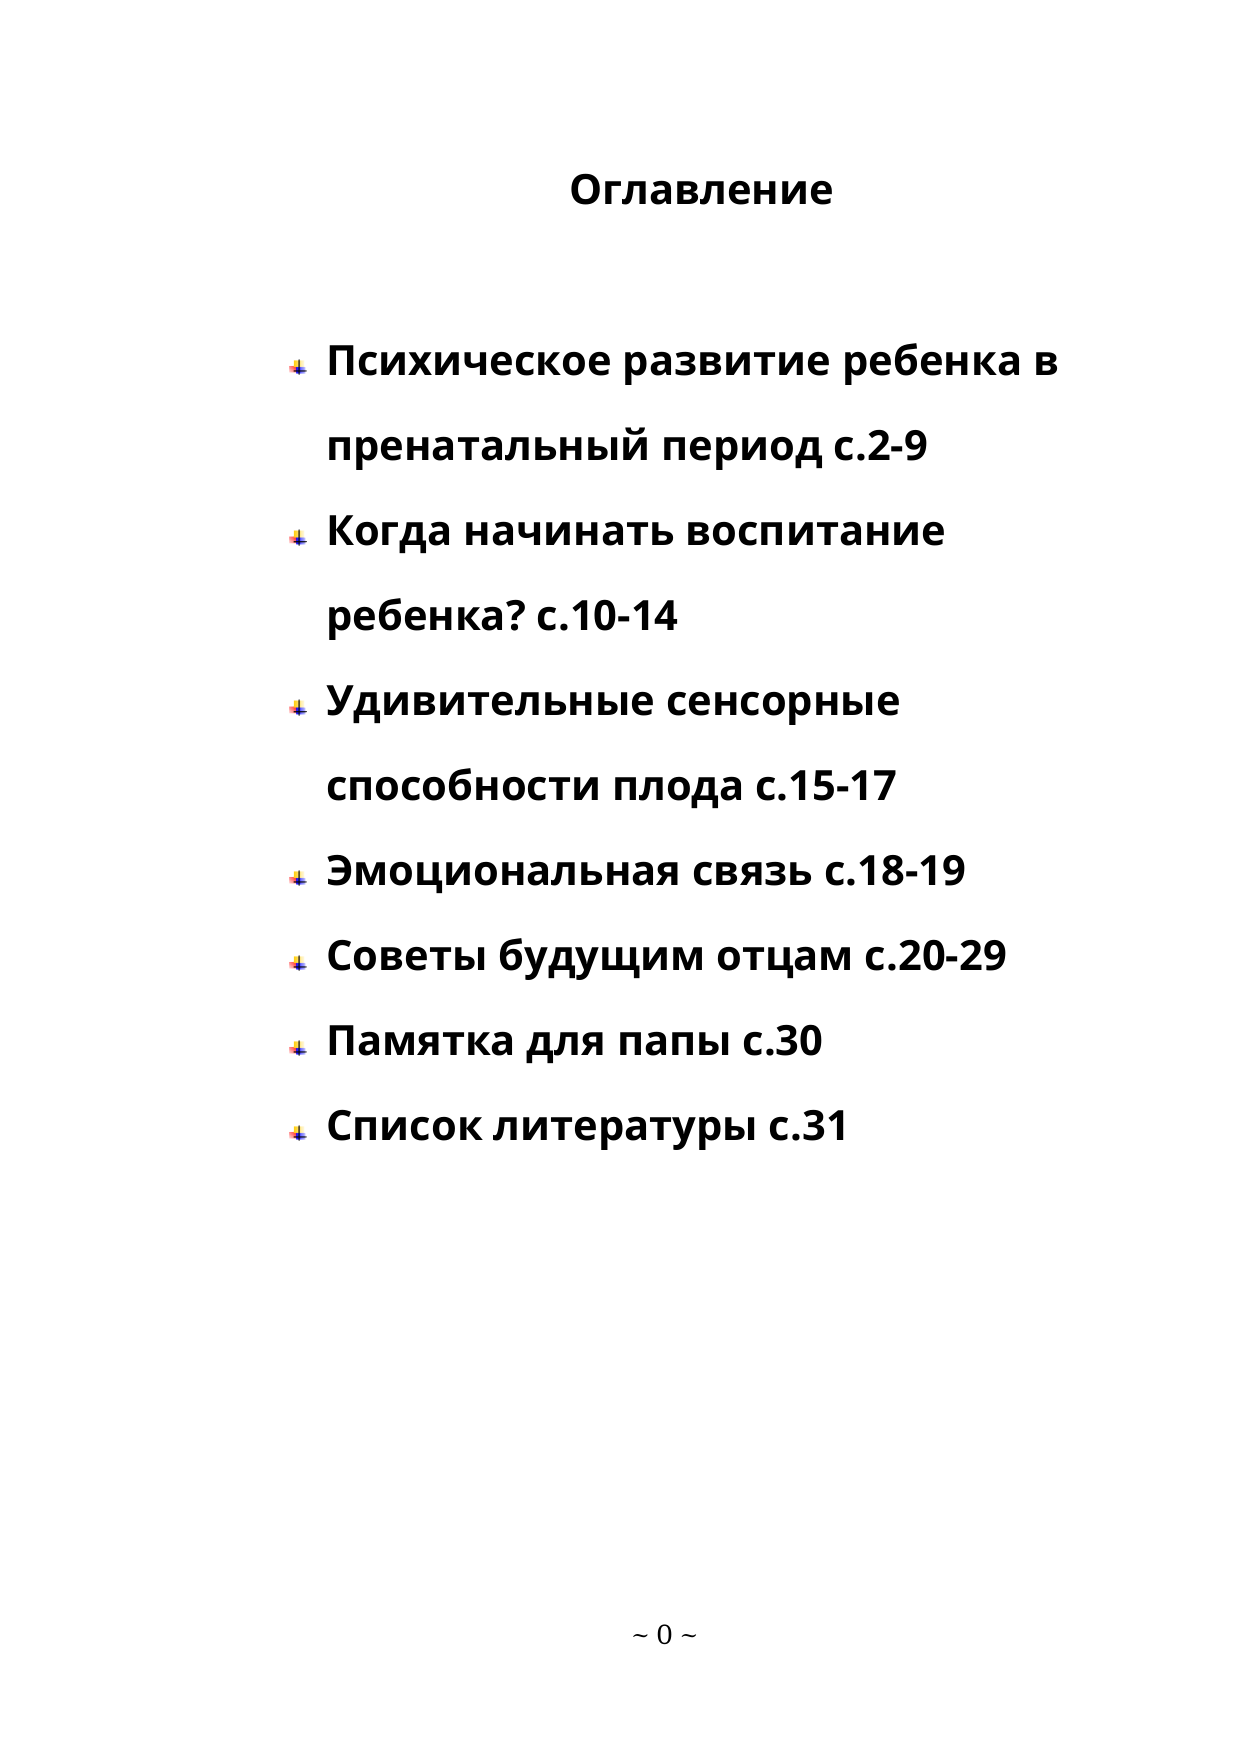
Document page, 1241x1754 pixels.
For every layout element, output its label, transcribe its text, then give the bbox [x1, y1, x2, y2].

list Эмоциональная связь с.18-19 [288, 841, 1152, 898]
picture [289, 528, 307, 546]
picture [289, 869, 307, 886]
list Список литературы с.31 [288, 1096, 1152, 1153]
list Советы будущим отцам с.20-29 [288, 926, 1152, 983]
list Удивительные сенсорные способности плода с.15-17 [288, 671, 1152, 813]
picture [289, 698, 307, 716]
picture [289, 954, 307, 971]
picture [289, 358, 307, 375]
picture [289, 1124, 307, 1141]
list Когда начинать воспитание ребенка? с.10-14 [288, 501, 1152, 642]
list Психическое развитие ребенка в пренатальный период с.2-9 [288, 330, 1152, 472]
text Оглавление [177, 160, 1152, 217]
list Памятка для папы с.30 [288, 1011, 1152, 1068]
picture [289, 1039, 307, 1056]
